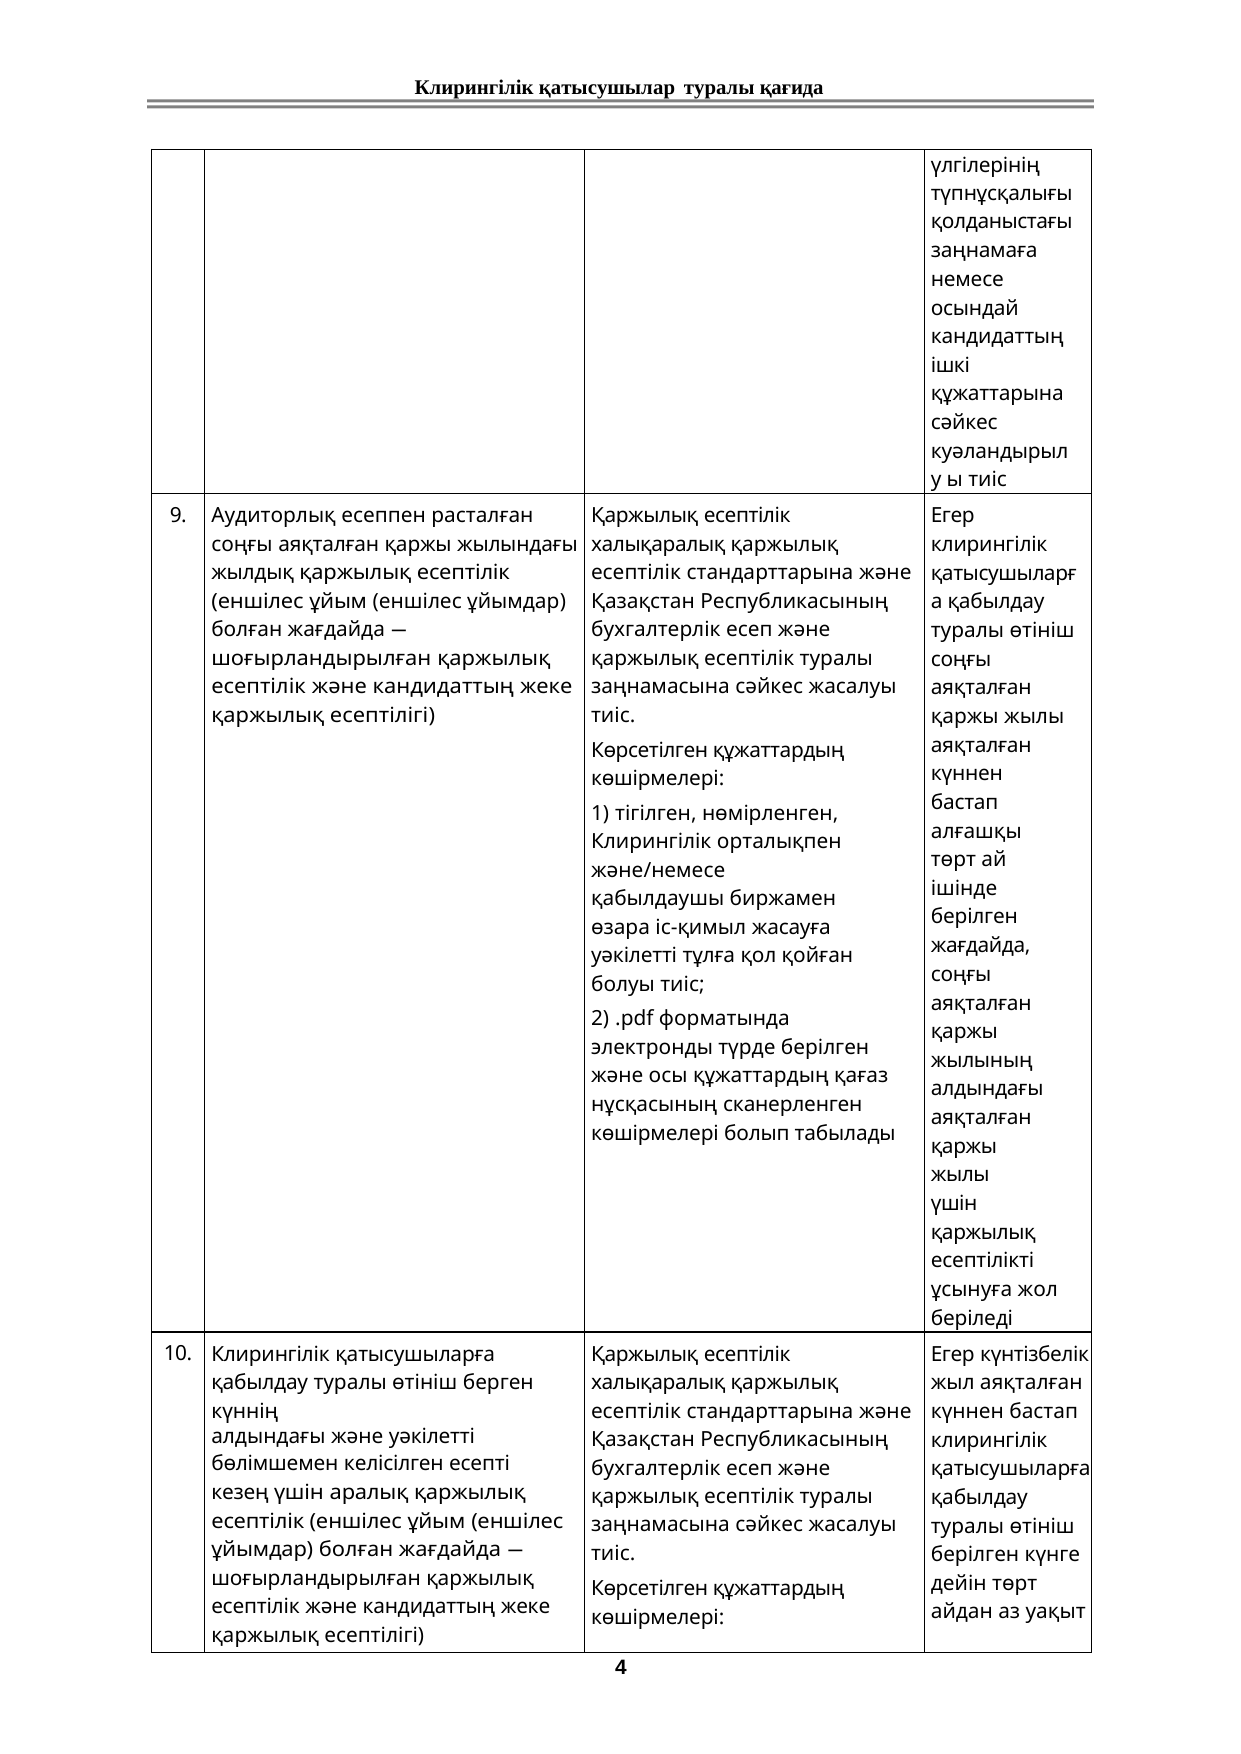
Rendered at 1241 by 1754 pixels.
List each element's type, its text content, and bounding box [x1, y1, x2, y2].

table_cell Егер клирингілік қатысушыларға қабылдау туралы өтініш соңғы аяқталған қаржы жылы аяқталған күннен бастап алғашқы төрт ай ішінде берілген жағдайда, соңғы аяқталған қаржы жылының алдындағы аяқталған қаржы жылы үшін қаржылық есептілікті ұсынуға жол беріледі [925, 494, 1091, 1331]
table_header үлгілерінің түпнұсқалығы қолданыстағы заңнамаға немесе осындай кандидаттың ішкі құжаттарына сәйкес куәландырылу ы тиіс [925, 150, 1091, 493]
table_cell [585, 1333, 924, 1652]
table_cell Аудиторлық есеппен расталған соңғы аяқталған қаржы жылындағы жылдық қаржылық есептілік (еншілес ұйым (еншілес ұйымдар) болған жағдайда – шоғырландырылған қаржылық есептілік және кандидаттың жеке қаржылық есептілігі) [205, 494, 584, 1331]
table_header [585, 150, 924, 493]
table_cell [205, 1333, 584, 1652]
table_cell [925, 1333, 1091, 1652]
table_header [152, 150, 204, 493]
table_header [205, 150, 584, 493]
table_cell 9. [152, 494, 204, 1331]
table_cell 10. [152, 1333, 204, 1652]
